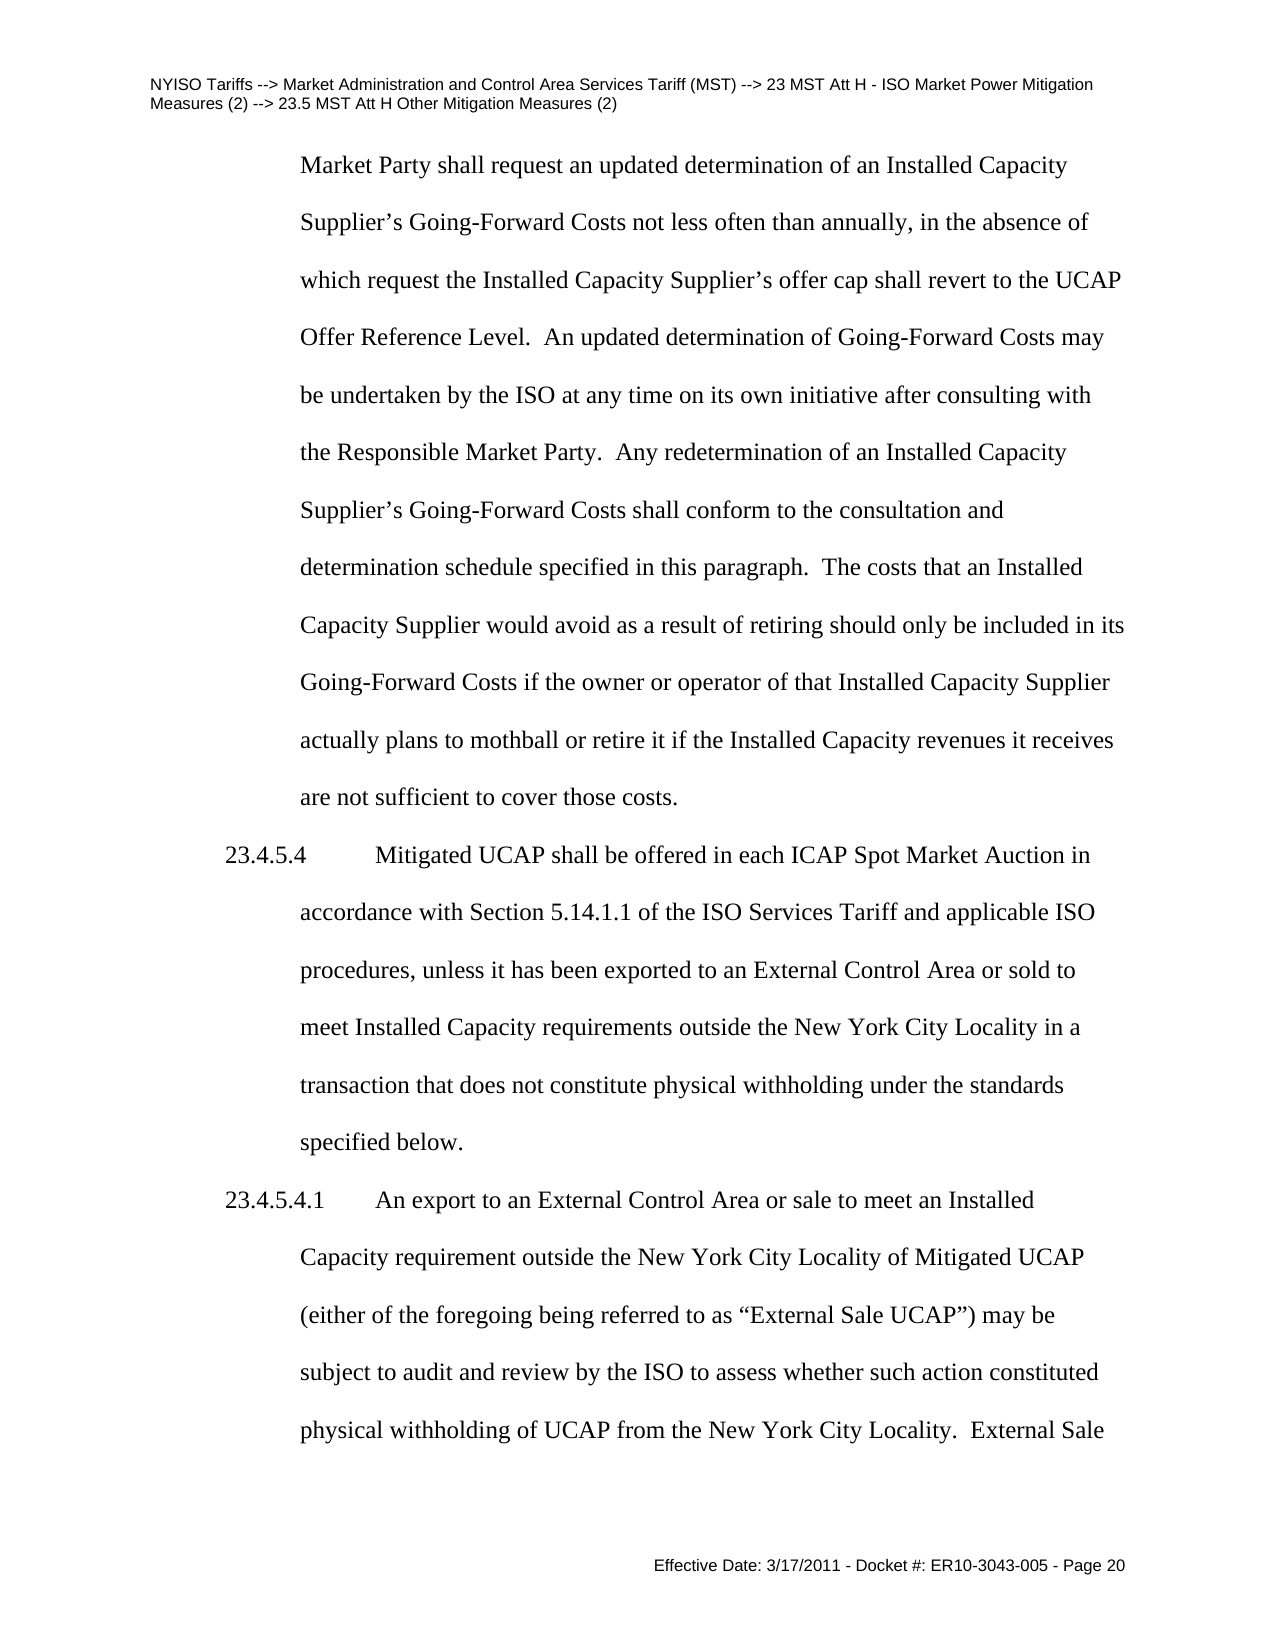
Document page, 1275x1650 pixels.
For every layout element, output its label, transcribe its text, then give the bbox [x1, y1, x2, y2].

text 23.4.5.4 Mitigated UCAP shall be offered in each ICAP Spot Market Auction in accordance with Section 5.14.1.1 of the ISO Services Tariff and applicable ISO procedures, unless it has been exported to an External Control Area or sold to meet Installed Capacity requirements outside the New York City Locality in a transaction that does not constitute physical withholding under the standards specified below. [225, 840, 1125, 1156]
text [225, 150, 1125, 811]
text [225, 1185, 1125, 1444]
